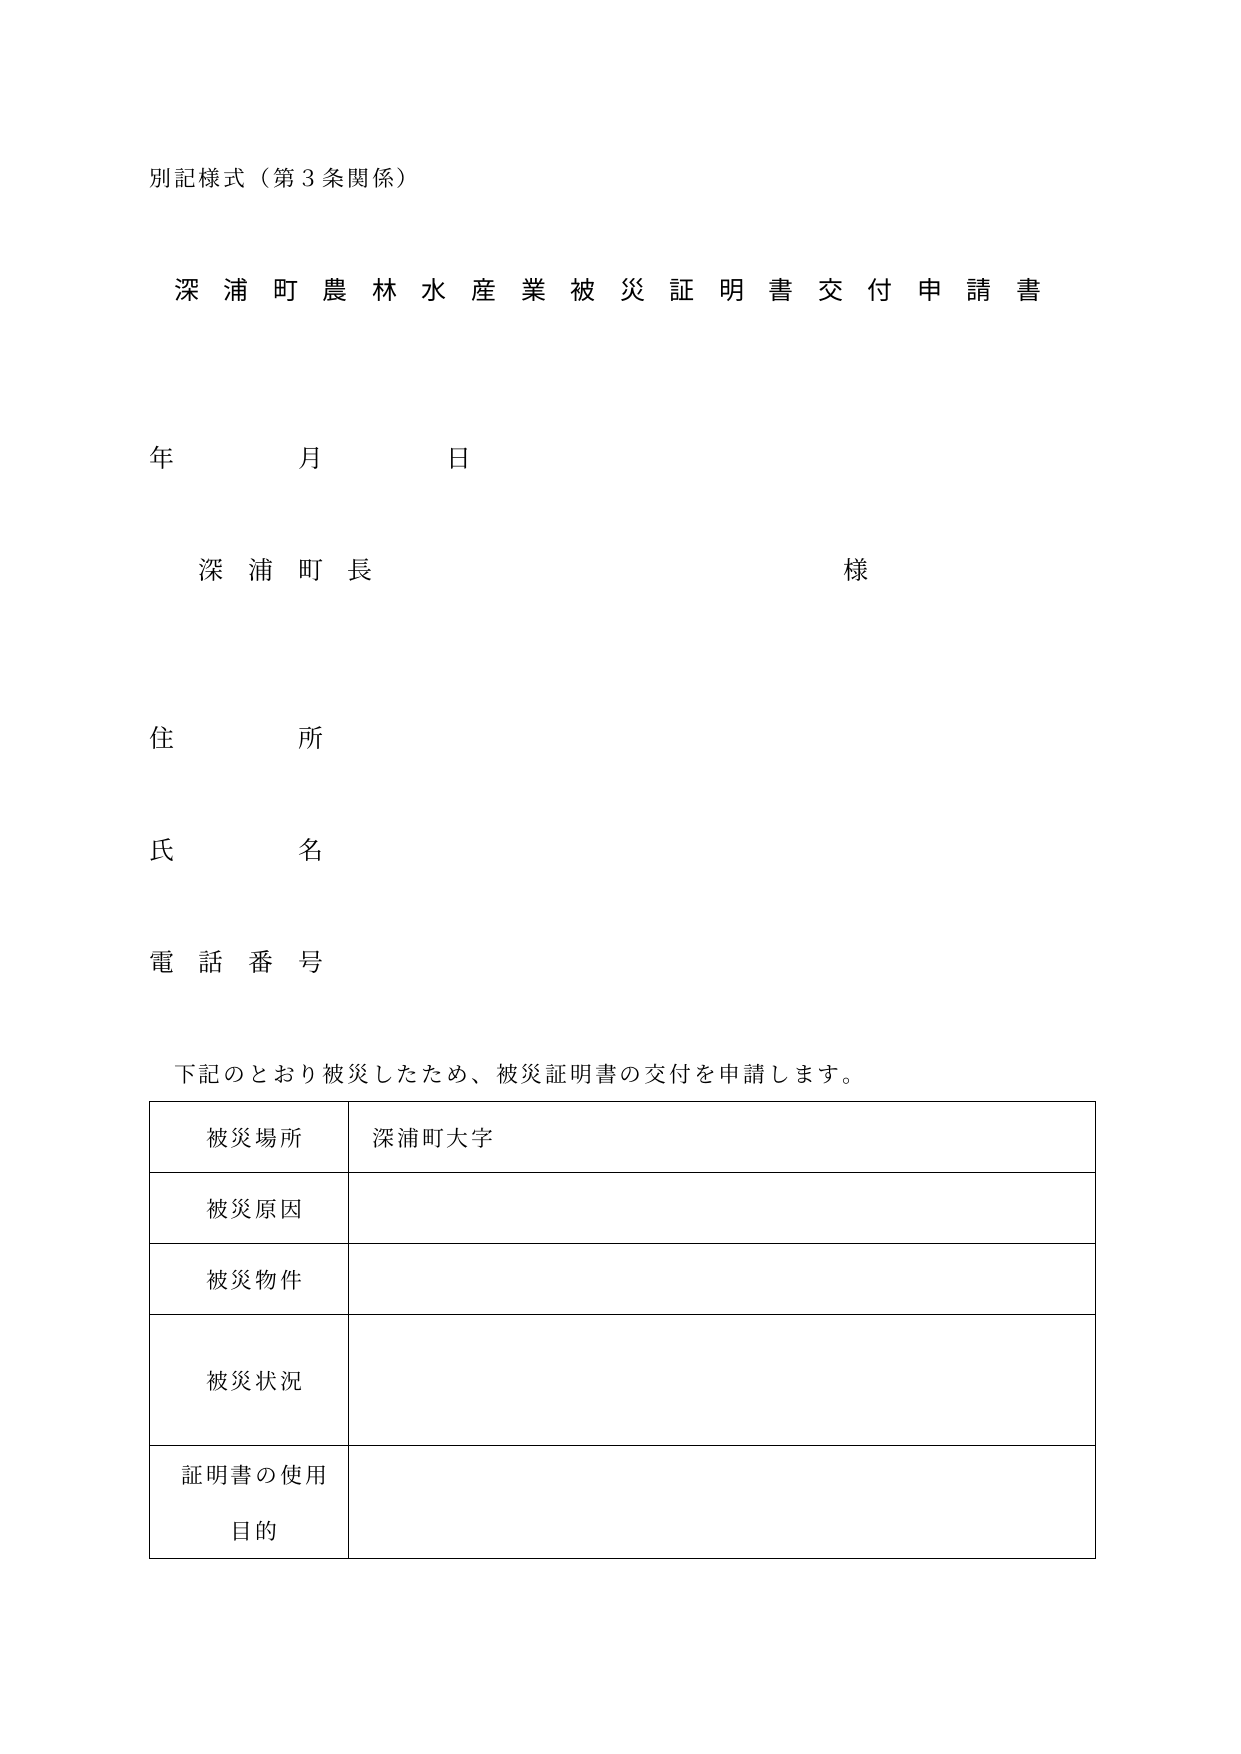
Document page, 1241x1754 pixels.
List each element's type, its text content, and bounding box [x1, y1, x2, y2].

text 電話番号 [149, 877, 1091, 989]
table_cell [349, 1244, 1095, 1314]
text 深浦町農林水産業被災証明書交付申請書 [149, 261, 1091, 317]
table_cell 被災状況 [150, 1315, 348, 1445]
text 深浦町長 様 [149, 541, 1091, 597]
table_cell 証明書の使用目的 [150, 1446, 348, 1558]
table_cell [349, 1173, 1095, 1243]
table_header 深浦町大字 [349, 1102, 1095, 1172]
text 年 月 日 [149, 373, 1091, 485]
table_cell [349, 1446, 1095, 1558]
text 別記様式（第３条関係） [149, 148, 1091, 204]
text 氏 名 [149, 765, 1091, 877]
table_cell 被災物件 [150, 1244, 348, 1314]
text 住 所 [149, 653, 1091, 765]
text 下記のとおり被災したため、被災証明書の交付を申請します。 [149, 1045, 1091, 1101]
table_header 被災場所 [150, 1102, 348, 1172]
table_cell 被災原因 [150, 1173, 348, 1243]
table_cell [349, 1315, 1095, 1445]
